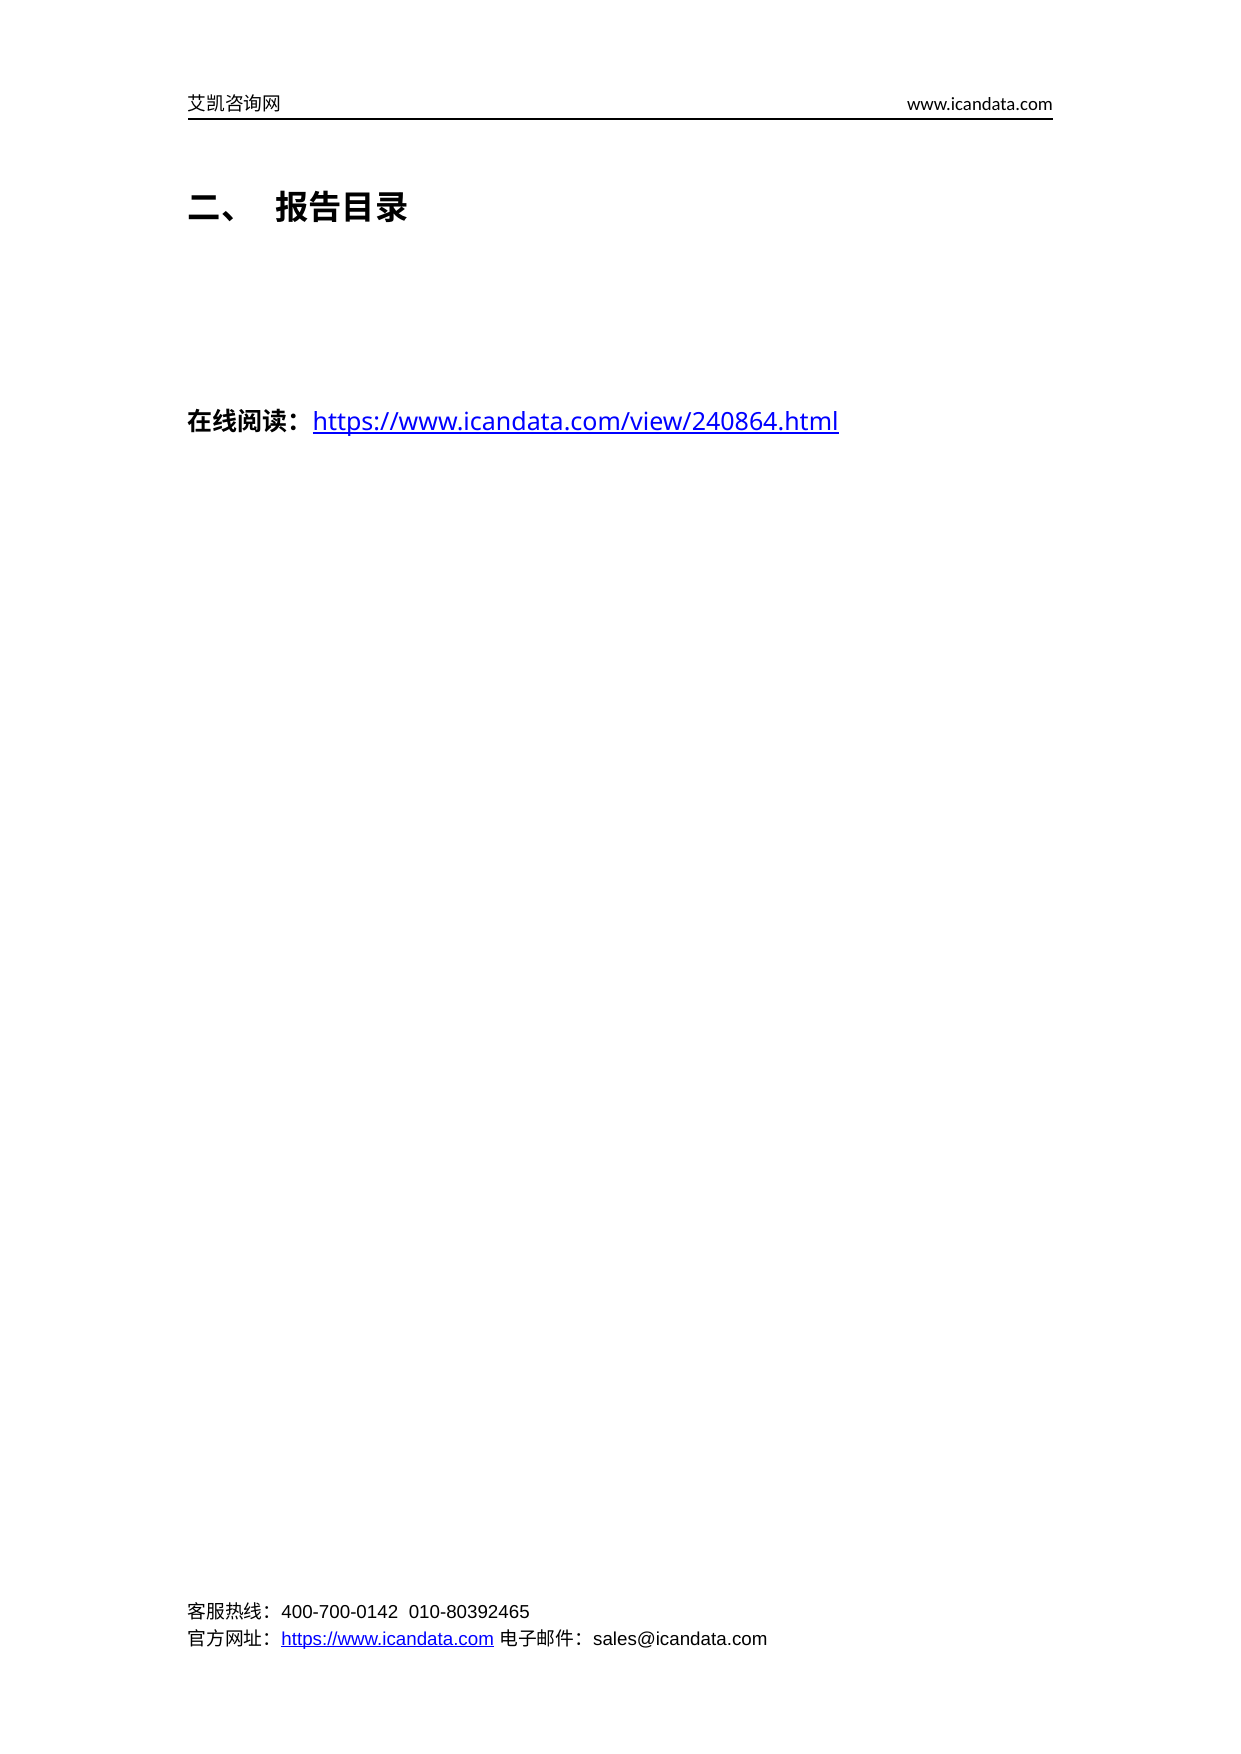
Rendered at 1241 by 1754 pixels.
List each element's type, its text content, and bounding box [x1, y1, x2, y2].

text 在线阅读：https://www.icandata.com/view/240864.html [187, 387, 1053, 452]
subtitle 报告目录 [187, 172, 1053, 237]
